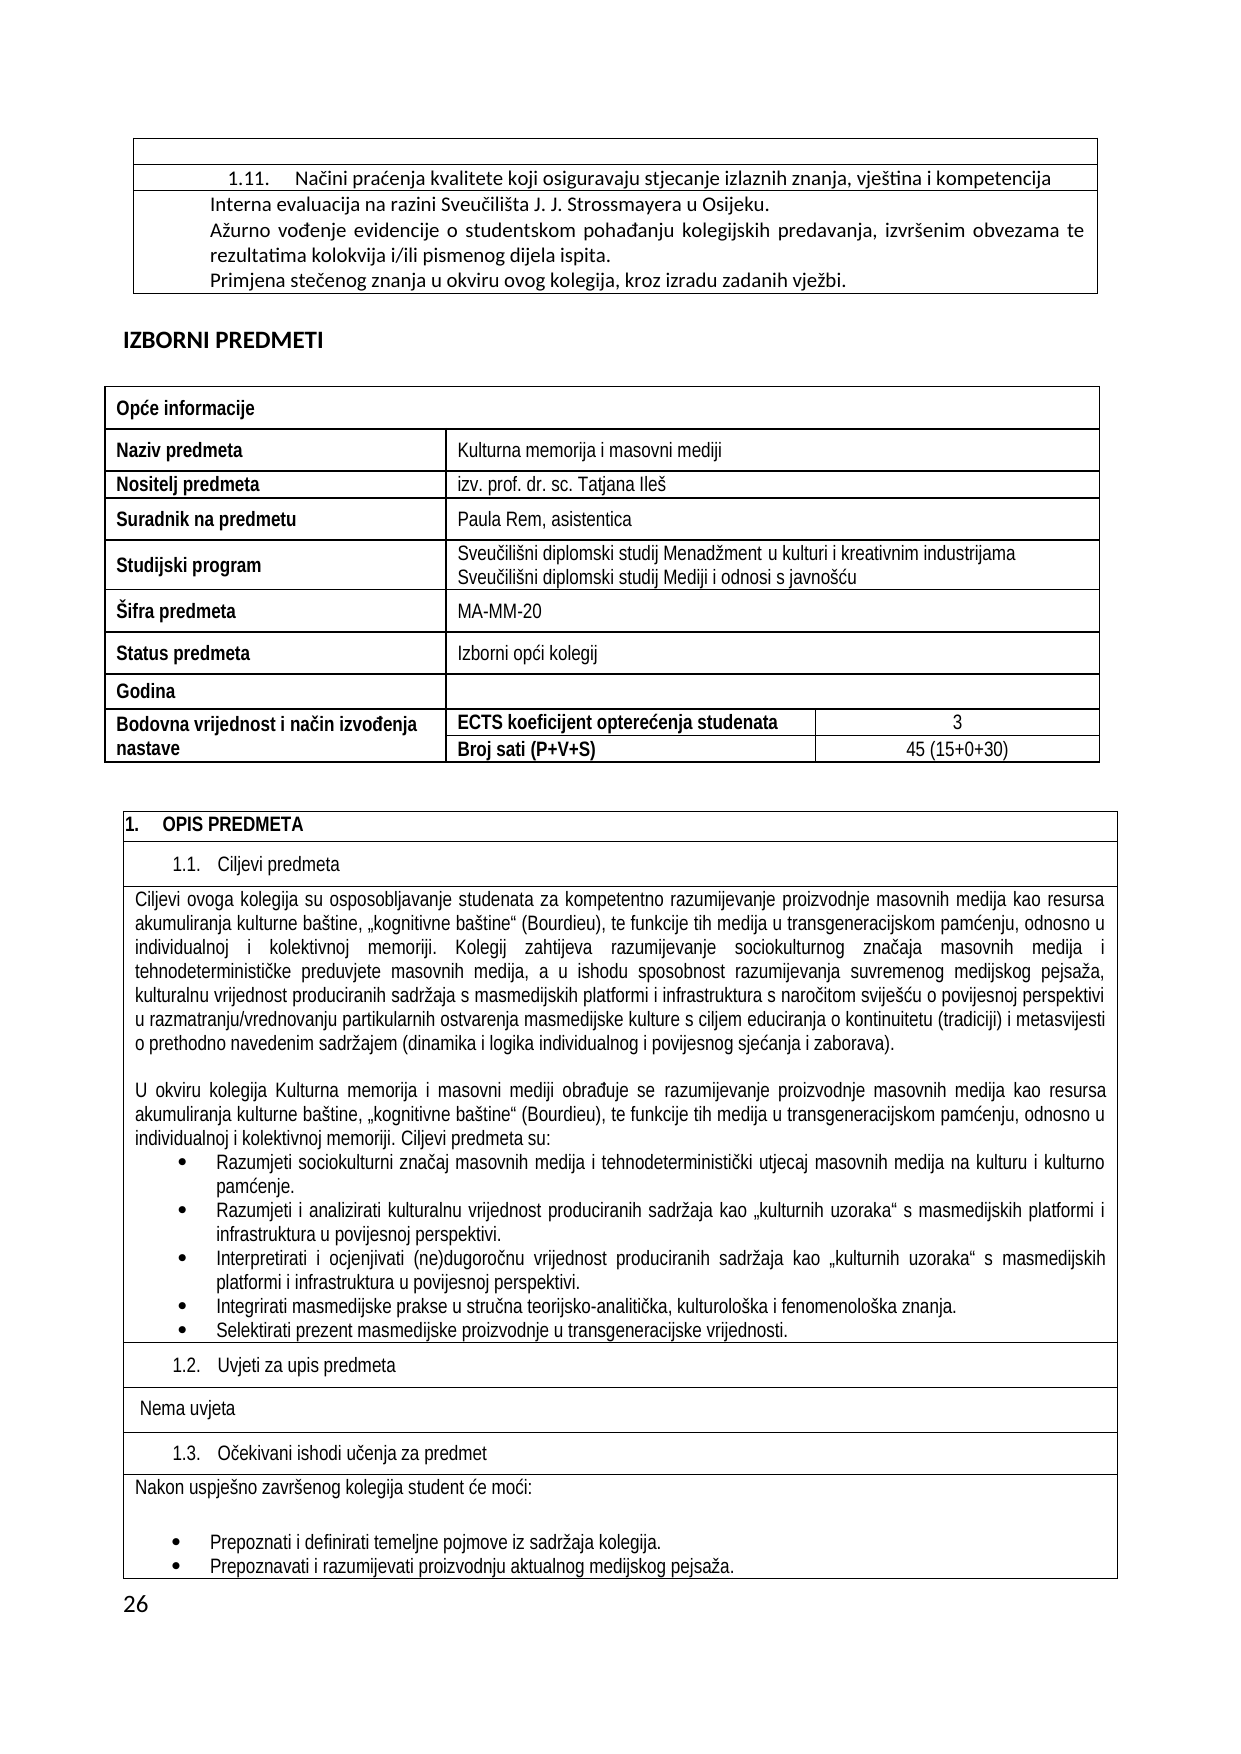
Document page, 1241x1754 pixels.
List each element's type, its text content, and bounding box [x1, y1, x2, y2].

table_cell Interna evaluacija na razini Sveučilišta J. J. Strossmayera u Osijeku. Ažurno vođenje evidencije o studentskom pohađanju kolegijskih predavanja, izvršenim obvezama te rezultatima kolokvija i/ili pismenog dijela ispita. Primjena stečenog znanja u okviru ovog kolegija, kroz izradu zadanih vježbi. [134, 191, 1097, 293]
table_cell ECTS koeficijent opterećenja studenata [447, 710, 815, 735]
table_header Opće informacije [106, 387, 1099, 428]
table_cell Status predmeta [106, 633, 445, 673]
table_header OPIS PREDMETA [124, 812, 1117, 841]
table_cell Načini praćenja kvalitete koji osiguravaju stjecanje izlaznih znanja, vještina i kompetencija [134, 165, 1097, 190]
table_cell Ciljevi ovoga kolegija su osposobljavanje studenata za kompetentno razumijevanje proizvodnje masovnih medija kao resursa akumuliranja kulturne baštine, „kognitivne baštine“ (Bourdieu), te funkcije tih medija u transgeneracijskom pamćenju, odnosno u individualnoj i kolektivnoj memoriji. Kolegij zahtijeva razumijevanje sociokulturnog značaja masovnih medija i tehnodeterminističke preduvjete masovnih medija, a u ishodu sposobnost razumijevanja suvremenog medijskog pejsaža, kulturalnu vrijednost produciranih sadržaja s masmedijskih platformi i infrastruktura s naročitom sviješću o povijesnoj perspektivi u razmatranju/vrednovanju partikularnih ostvarenja masmedijske kulture s ciljem educiranja o kontinuitetu (tradiciji) i metasvijesti o prethodno navedenim sadržajem (dinamika i logika individualnog i povijesnog sjećanja i zaborava). U okviru kolegija Kulturna memorija i masovni mediji obrađuje se razumijevanje proizvodnje masovnih medija kao resursa akumuliranja kulturne baštine, „kognitivne baštine“ (Bourdieu), te funkcije tih medija u transgeneracijskom pamćenju, odnosno u individualnoj i kolektivnoj memoriji. Ciljevi predmeta su: Razumjeti sociokulturni značaj masovnih medija i tehnodeterministički utjecaj masovnih medija na kulturu i kulturno pamćenje. Razumjeti i analizirati kulturalnu vrijednost produciranih sadržaja kao „kulturnih uzoraka“ s masmedijskih platformi i infrastruktura u povijesnoj perspektivi. Interpretirati i ocjenjivati (ne)dugoročnu vrijednost produciranih sadržaja kao „kulturnih uzoraka“ s masmedijskih platformi i infrastruktura u povijesnoj perspektivi. Integrirati masmedijske prakse u stručna teorijsko-analitička, kulturološka i fenomenološka znanja. Selektirati prezent masmedijske proizvodnje u transgeneracijske vrijednosti. [124, 887, 1117, 1342]
table_cell 45 (15+0+30) [816, 736, 1099, 761]
table_cell izv. prof. dr. sc. Tatjana Ileš [447, 472, 1099, 497]
table_cell Uvjeti za upis predmeta [124, 1343, 1117, 1387]
table_cell Paula Rem, asistentica [447, 499, 1099, 539]
table_cell [447, 675, 1099, 708]
table_cell Kulturna memorija i masovni mediji [447, 430, 1099, 470]
table_cell Godina [106, 675, 445, 708]
table_cell Sveučilišni diplomski studij Menadžment u kulturi i kreativnim industrijama Sveučilišni diplomski studij Mediji i odnosi s javnošću [447, 541, 1099, 589]
table_cell Naziv predmeta [106, 430, 445, 470]
table_cell MA-MM-20 [447, 590, 1099, 631]
table_cell Bodovna vrijednost i način izvođenja nastave [106, 710, 445, 761]
table_cell Nositelj predmeta [106, 472, 445, 497]
table_cell Studijski program [106, 541, 445, 589]
table_cell Broj sati (P+V+S) [447, 736, 815, 761]
table_cell 3 [816, 710, 1099, 735]
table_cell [134, 139, 1097, 164]
text IZBORNI PREDMETI [123, 325, 1117, 355]
table_cell Nema uvjeta [124, 1388, 1117, 1432]
table_cell Izborni opći kolegij [447, 633, 1099, 673]
table_cell Očekivani ishodi učenja za predmet [124, 1433, 1117, 1474]
table_cell Ciljevi predmeta [124, 842, 1117, 886]
table_cell Šifra predmeta [106, 590, 445, 631]
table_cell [124, 1475, 1117, 1578]
table_cell Suradnik na predmetu [106, 499, 445, 539]
